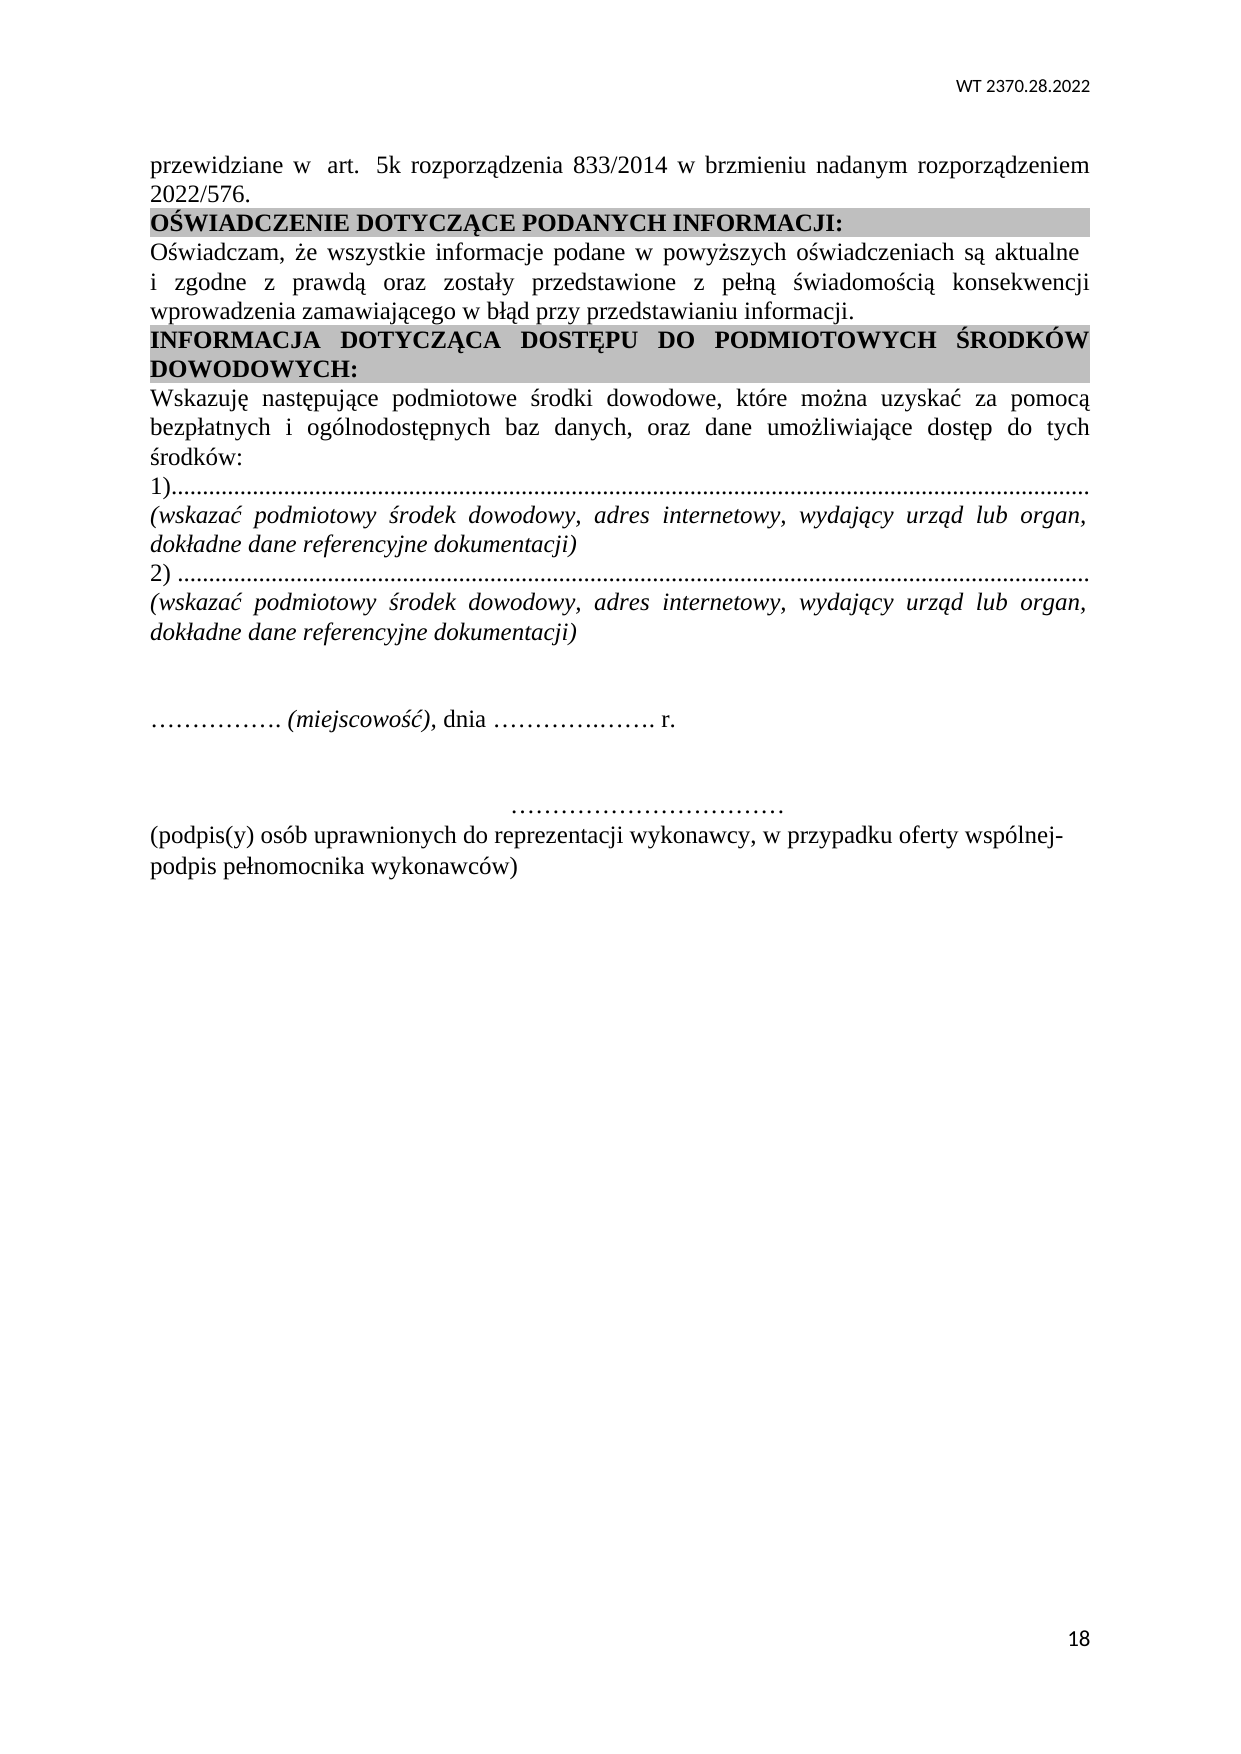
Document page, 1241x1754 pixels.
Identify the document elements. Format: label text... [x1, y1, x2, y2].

text INFORMACJA DOTYCZĄCA DOSTĘPU DO PODMIOTOWYCH ŚRODKÓW DOWODOWYCH: [150, 325, 1090, 383]
text 2) .................................................................................................................................................. [150, 558, 1090, 587]
text …………………………… [150, 762, 1090, 820]
text (podpis(y) osób uprawnionych do reprezentacji wykonawcy, w przypadku oferty wspólnej- podpis pełnomocnika wykonawców) [150, 820, 1090, 879]
text (wskazać podmiotowy środek dowodowy, adres internetowy, wydający urząd lub organ, dokładne dane referencyjne dokumentacji) [150, 587, 1090, 646]
text (wskazać podmiotowy środek dowodowy, adres internetowy, wydający urząd lub organ, dokładne dane referencyjne dokumentacji) [150, 500, 1090, 558]
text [150, 150, 1090, 208]
text Wskazuję następujące podmiotowe środki dowodowe, które można uzyskać za pomocą bezpłatnych i ogólnodostępnych baz danych, oraz dane umożliwiające dostęp do tych środków: 1)................................................................................................................................................... [150, 383, 1090, 500]
text OŚWIADCZENIE DOTYCZĄCE PODANYCH INFORMACJI: [150, 208, 1090, 237]
text ……………. (miejscowość), dnia ………….……. r. [150, 704, 1090, 733]
text Oświadczam, że wszystkie informacje podane w powyższych oświadczeniach są aktualne i zgodne z prawdą oraz zostały przedstawione z pełną świadomością konsekwencji wprowadzenia zamawiającego w błąd przy przedstawianiu informacji. [150, 237, 1090, 325]
